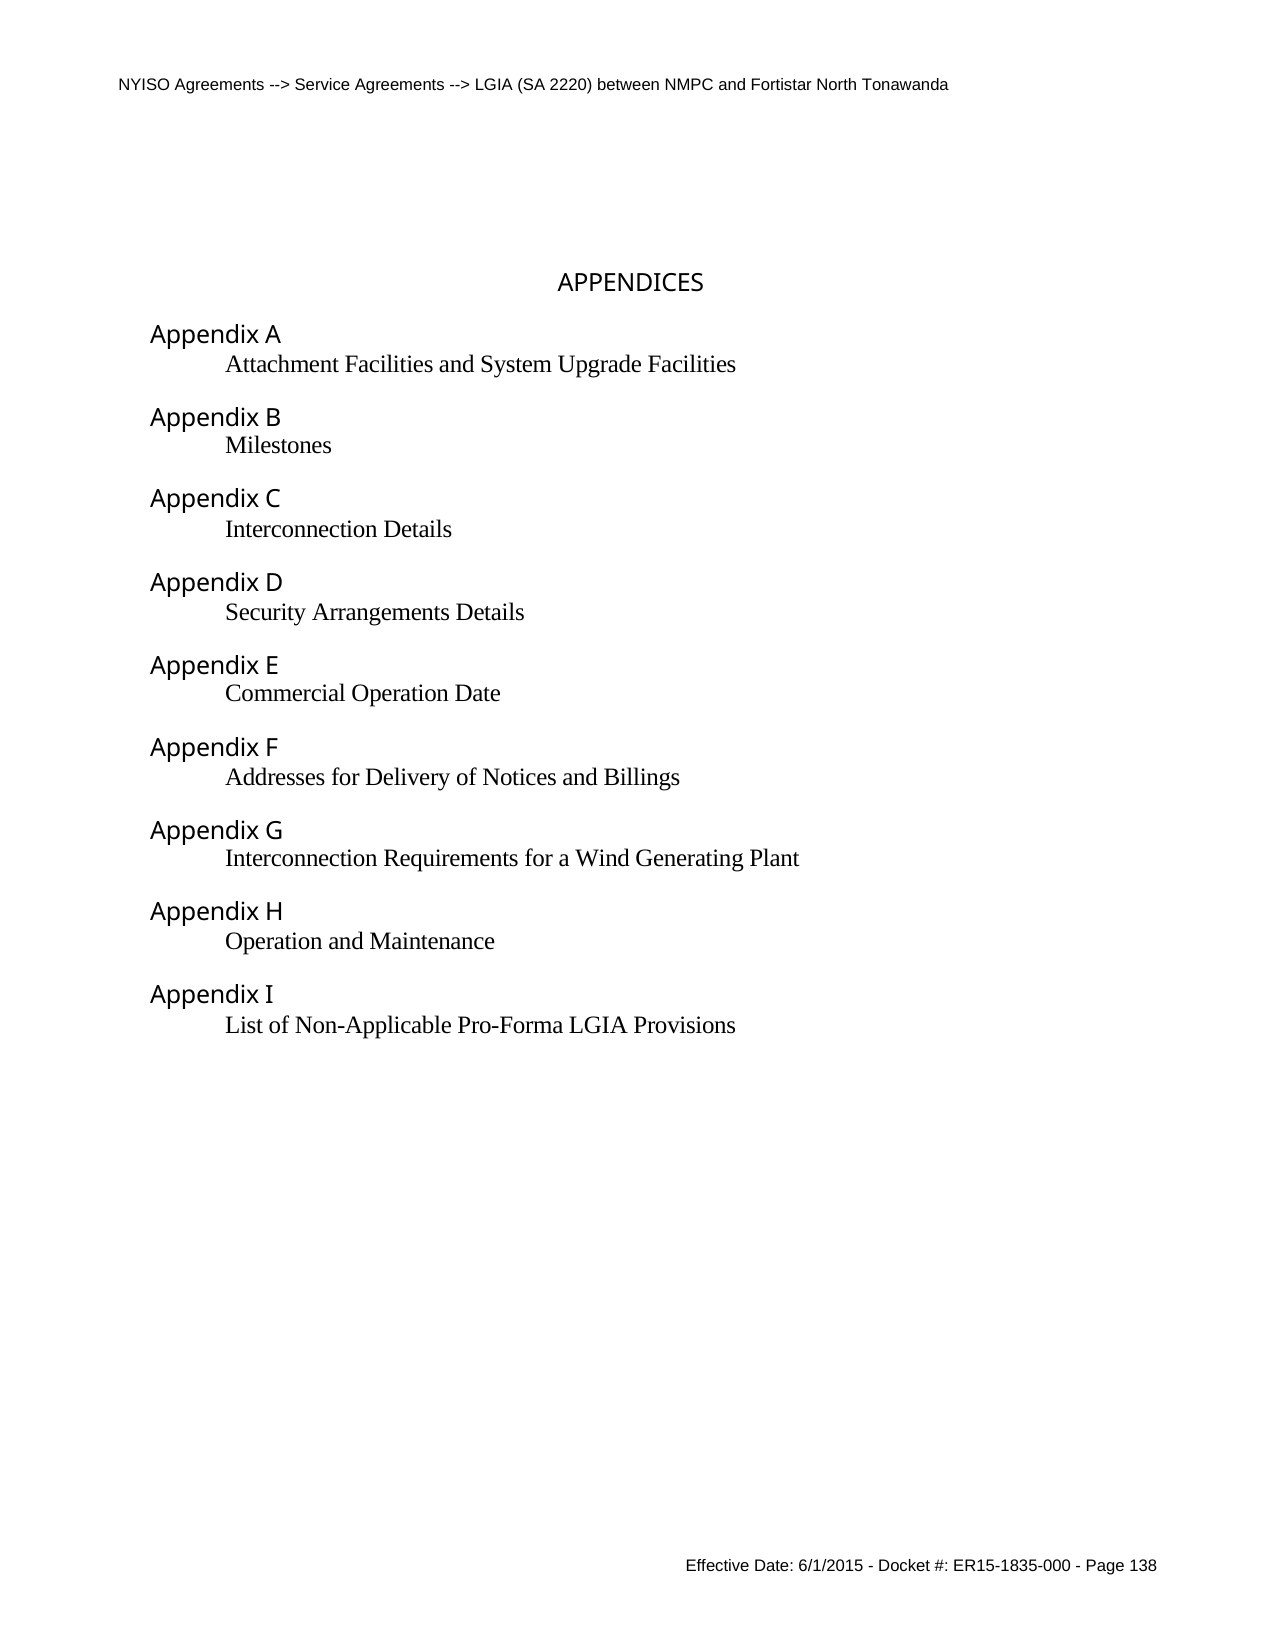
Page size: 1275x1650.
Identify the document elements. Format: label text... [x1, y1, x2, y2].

text Appendix C [150, 485, 1275, 514]
text Appendix A [150, 320, 1275, 349]
text Appendix F [150, 733, 1275, 762]
text Milestones [225, 432, 1275, 459]
text Appendix D [150, 568, 1275, 597]
text APPENDICES [557, 268, 1275, 297]
text Interconnection Requirements for a Wind Generating Plant [225, 845, 1275, 872]
text Appendix E [150, 652, 1275, 680]
text List of Non-Applicable Pro-Forma LGIA Provisions [225, 1010, 1275, 1039]
text Appendix I [150, 981, 1275, 1010]
text Appendix H [150, 898, 1275, 926]
text Addresses for Delivery of Notices and Billings [225, 762, 1275, 791]
text Commercial Operation Date [225, 681, 1275, 707]
text Appendix B [150, 404, 1275, 432]
text Security Arrangements Details [225, 597, 1275, 626]
text Appendix G [150, 816, 1275, 845]
text Attachment Facilities and System Upgrade Facilities [225, 349, 1275, 378]
text Operation and Maintenance [225, 927, 1275, 956]
text Interconnection Details [225, 514, 1275, 543]
